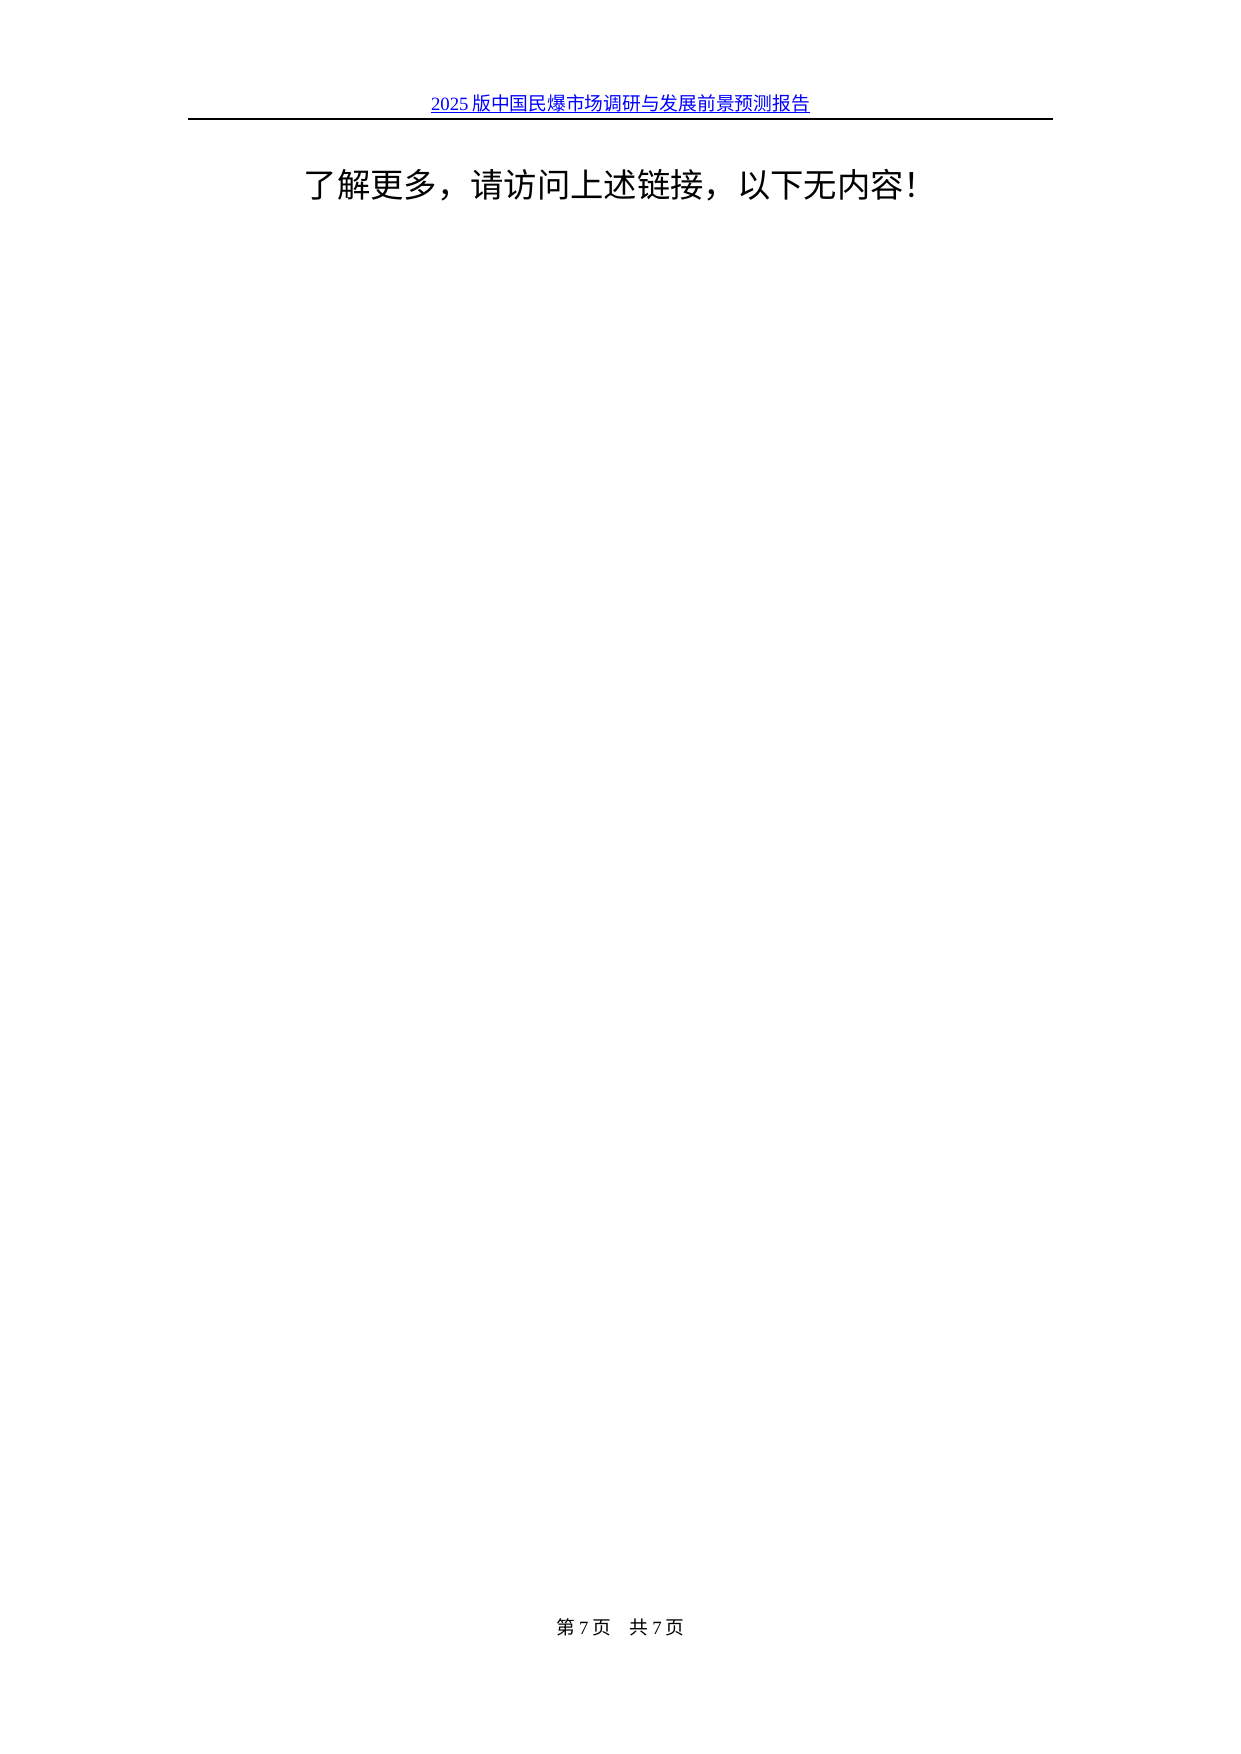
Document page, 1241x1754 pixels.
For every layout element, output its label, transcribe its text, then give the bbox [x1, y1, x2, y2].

title 了解更多，请访问上述链接，以下无内容！ [187, 150, 1053, 215]
